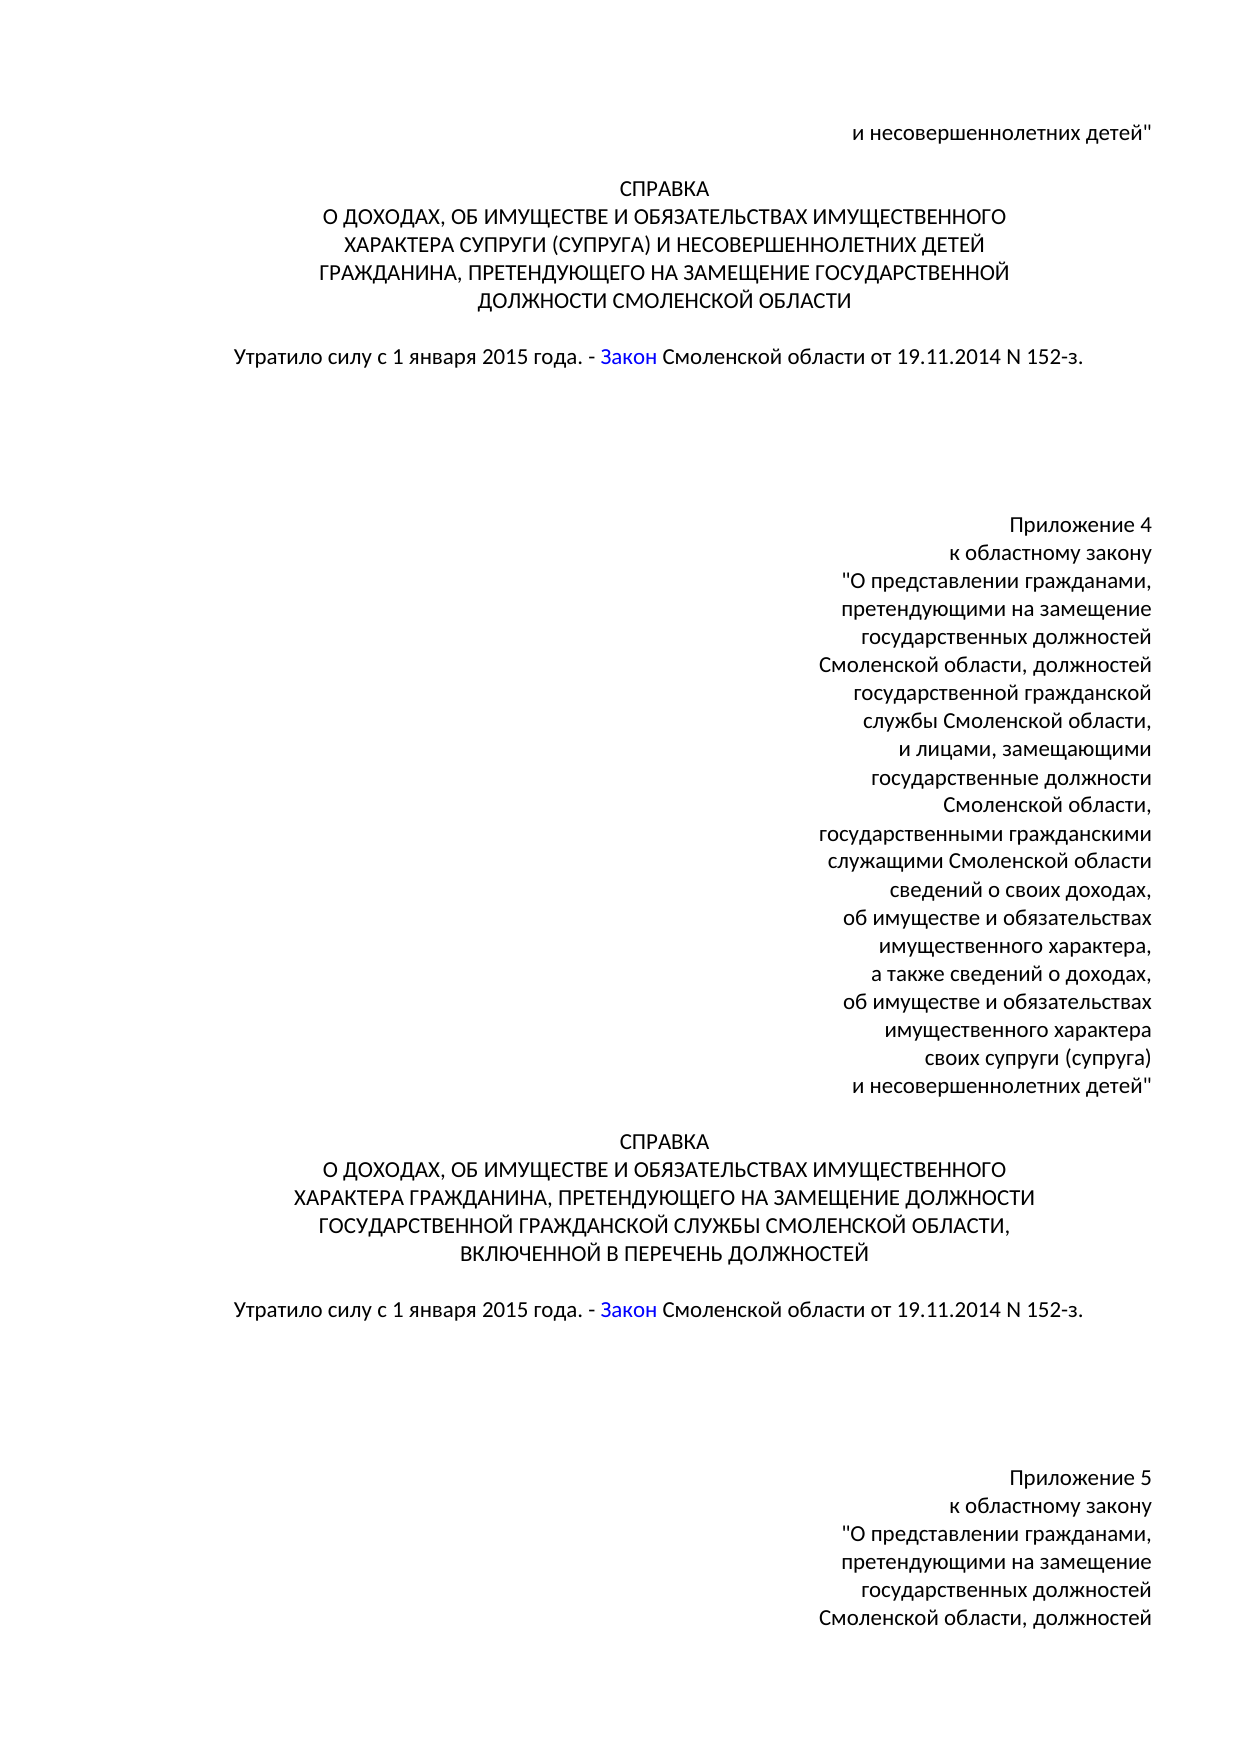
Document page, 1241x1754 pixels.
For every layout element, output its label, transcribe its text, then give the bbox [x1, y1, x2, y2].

text ХАРАКТЕРА ГРАЖДАНИНА, ПРЕТЕНДУЮЩЕГО НА ЗАМЕЩЕНИЕ ДОЛЖНОСТИ [177, 1183, 1152, 1211]
text Утратило силу с 1 января 2015 года. - Закон Смоленской области от 19.11.2014 N 152-з. [177, 1295, 1152, 1323]
text а также сведений о доходах, [177, 959, 1152, 987]
text и несовершеннолетних детей" [177, 118, 1152, 146]
text служащими Смоленской области [177, 847, 1152, 875]
text к областному закону [177, 1491, 1152, 1519]
text СПРАВКА [177, 174, 1152, 202]
text "О представлении гражданами, [177, 1519, 1152, 1547]
text ГОСУДАРСТВЕННОЙ ГРАЖДАНСКОЙ СЛУЖБЫ СМОЛЕНСКОЙ ОБЛАСТИ, [177, 1211, 1152, 1239]
text службы Смоленской области, [177, 707, 1152, 734]
text имущественного характера [177, 1015, 1152, 1043]
text государственной гражданской [177, 678, 1152, 707]
text претендующими на замещение [177, 1547, 1152, 1575]
text О ДОХОДАХ, ОБ ИМУЩЕСТВЕ И ОБЯЗАТЕЛЬСТВАХ ИМУЩЕСТВЕННОГО [177, 1155, 1152, 1183]
text Утратило силу с 1 января 2015 года. - Закон Смоленской области от 19.11.2014 N 152-з. [177, 342, 1152, 370]
text ДОЛЖНОСТИ СМОЛЕНСКОЙ ОБЛАСТИ [177, 286, 1152, 314]
text О ДОХОДАХ, ОБ ИМУЩЕСТВЕ И ОБЯЗАТЕЛЬСТВАХ ИМУЩЕСТВЕННОГО [177, 202, 1152, 230]
text Приложение 5 [177, 1463, 1152, 1491]
text сведений о своих доходах, [177, 875, 1152, 903]
text Смоленской области, [177, 791, 1152, 819]
text к областному закону [177, 538, 1152, 566]
text об имуществе и обязательствах [177, 987, 1152, 1015]
text и несовершеннолетних детей" [177, 1071, 1152, 1099]
text ХАРАКТЕРА СУПРУГИ (СУПРУГА) И НЕСОВЕРШЕННОЛЕТНИХ ДЕТЕЙ [177, 230, 1152, 258]
text государственных должностей [177, 1575, 1152, 1603]
text государственных должностей [177, 622, 1152, 651]
text СПРАВКА [177, 1127, 1152, 1155]
text об имуществе и обязательствах [177, 903, 1152, 931]
text ВКЛЮЧЕННОЙ В ПЕРЕЧЕНЬ ДОЛЖНОСТЕЙ [177, 1239, 1152, 1267]
text имущественного характера, [177, 931, 1152, 959]
text претендующими на замещение [177, 594, 1152, 622]
text Смоленской области, должностей [177, 651, 1152, 678]
text Смоленской области, должностей [177, 1603, 1152, 1631]
text и лицами, замещающими [177, 734, 1152, 763]
text государственные должности [177, 763, 1152, 791]
text Приложение 4 [177, 510, 1152, 538]
text государственными гражданскими [177, 819, 1152, 847]
text своих супруги (супруга) [177, 1043, 1152, 1071]
text "О представлении гражданами, [177, 566, 1152, 594]
text ГРАЖДАНИНА, ПРЕТЕНДУЮЩЕГО НА ЗАМЕЩЕНИЕ ГОСУДАРСТВЕННОЙ [177, 258, 1152, 286]
